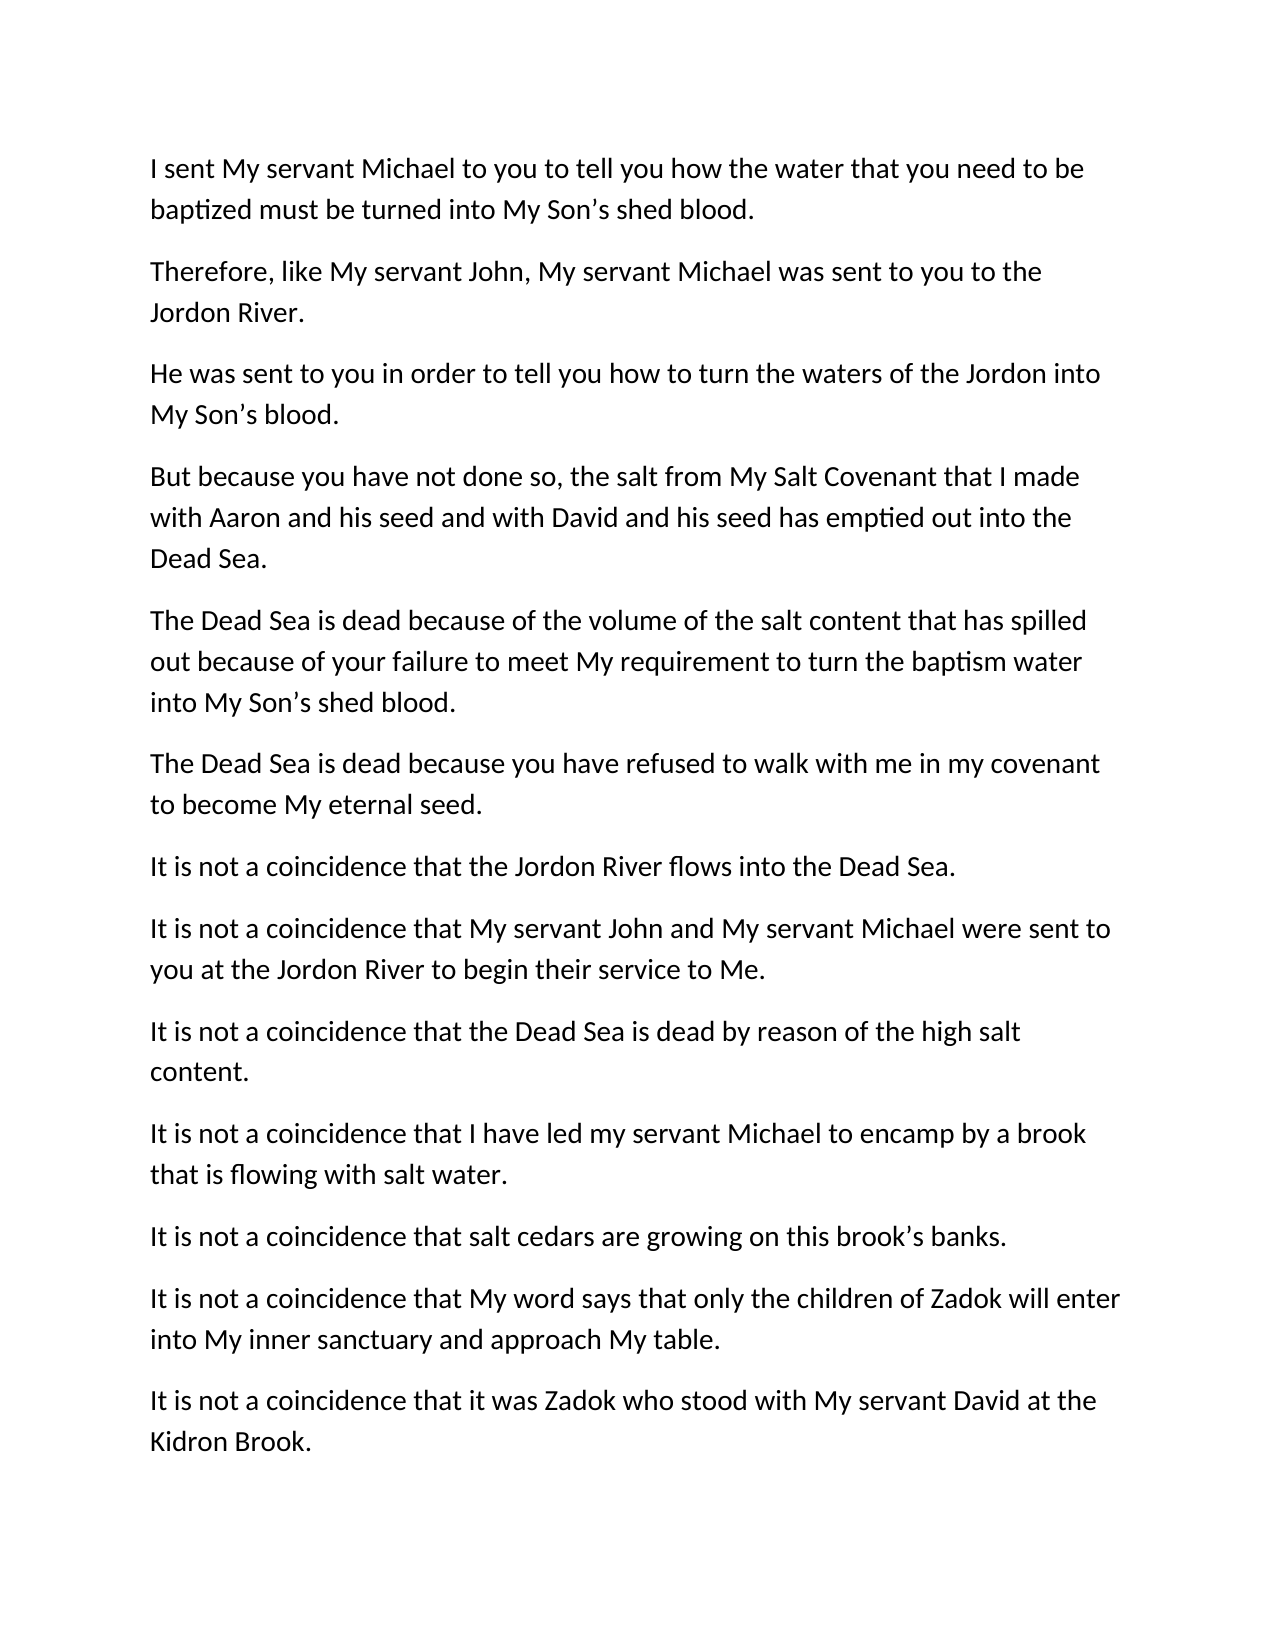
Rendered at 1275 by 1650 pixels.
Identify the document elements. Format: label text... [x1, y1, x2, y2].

text I sent My servant Michael to you to tell you how the water that you need to be baptized must be turned into My Son’s shed blood. [150, 150, 1125, 227]
text The Dead Sea is dead because of the volume of the salt content that has spilled out because of your failure to meet My requirement to turn the baptism water into My Son’s shed blood. [150, 602, 1125, 719]
text But because you have not done so, the salt from My Salt Covenant that I made with Aaron and his seed and with David and his seed has emptied out into the Dead Sea. [150, 458, 1125, 576]
text It is not a coincidence that My word says that only the children of Zadok will enter into My inner sanctuary and approach My table. [150, 1280, 1125, 1356]
text It is not a coincidence that salt cedars are growing on this brook’s banks. [150, 1218, 1125, 1254]
text It is not a coincidence that the Jordon River flows into the Dead Sea. [150, 848, 1125, 884]
text It is not a coincidence that it was Zadok who stood with My servant David at the Kidron Brook. [150, 1382, 1125, 1459]
text It is not a coincidence that the Dead Sea is dead by reason of the high salt content. [150, 1013, 1125, 1089]
text Therefore, like My servant John, My servant Michael was sent to you to the Jordon River. [150, 253, 1125, 329]
text He was sent to you in order to tell you how to turn the waters of the Jordon into My Son’s blood. [150, 355, 1125, 432]
text The Dead Sea is dead because you have refused to walk with me in my covenant to become My eternal seed. [150, 745, 1125, 822]
text It is not a coincidence that My servant John and My servant Michael were sent to you at the Jordon River to begin their service to Me. [150, 910, 1125, 986]
text It is not a coincidence that I have led my servant Michael to encamp by a brook that is flowing with salt water. [150, 1115, 1125, 1192]
